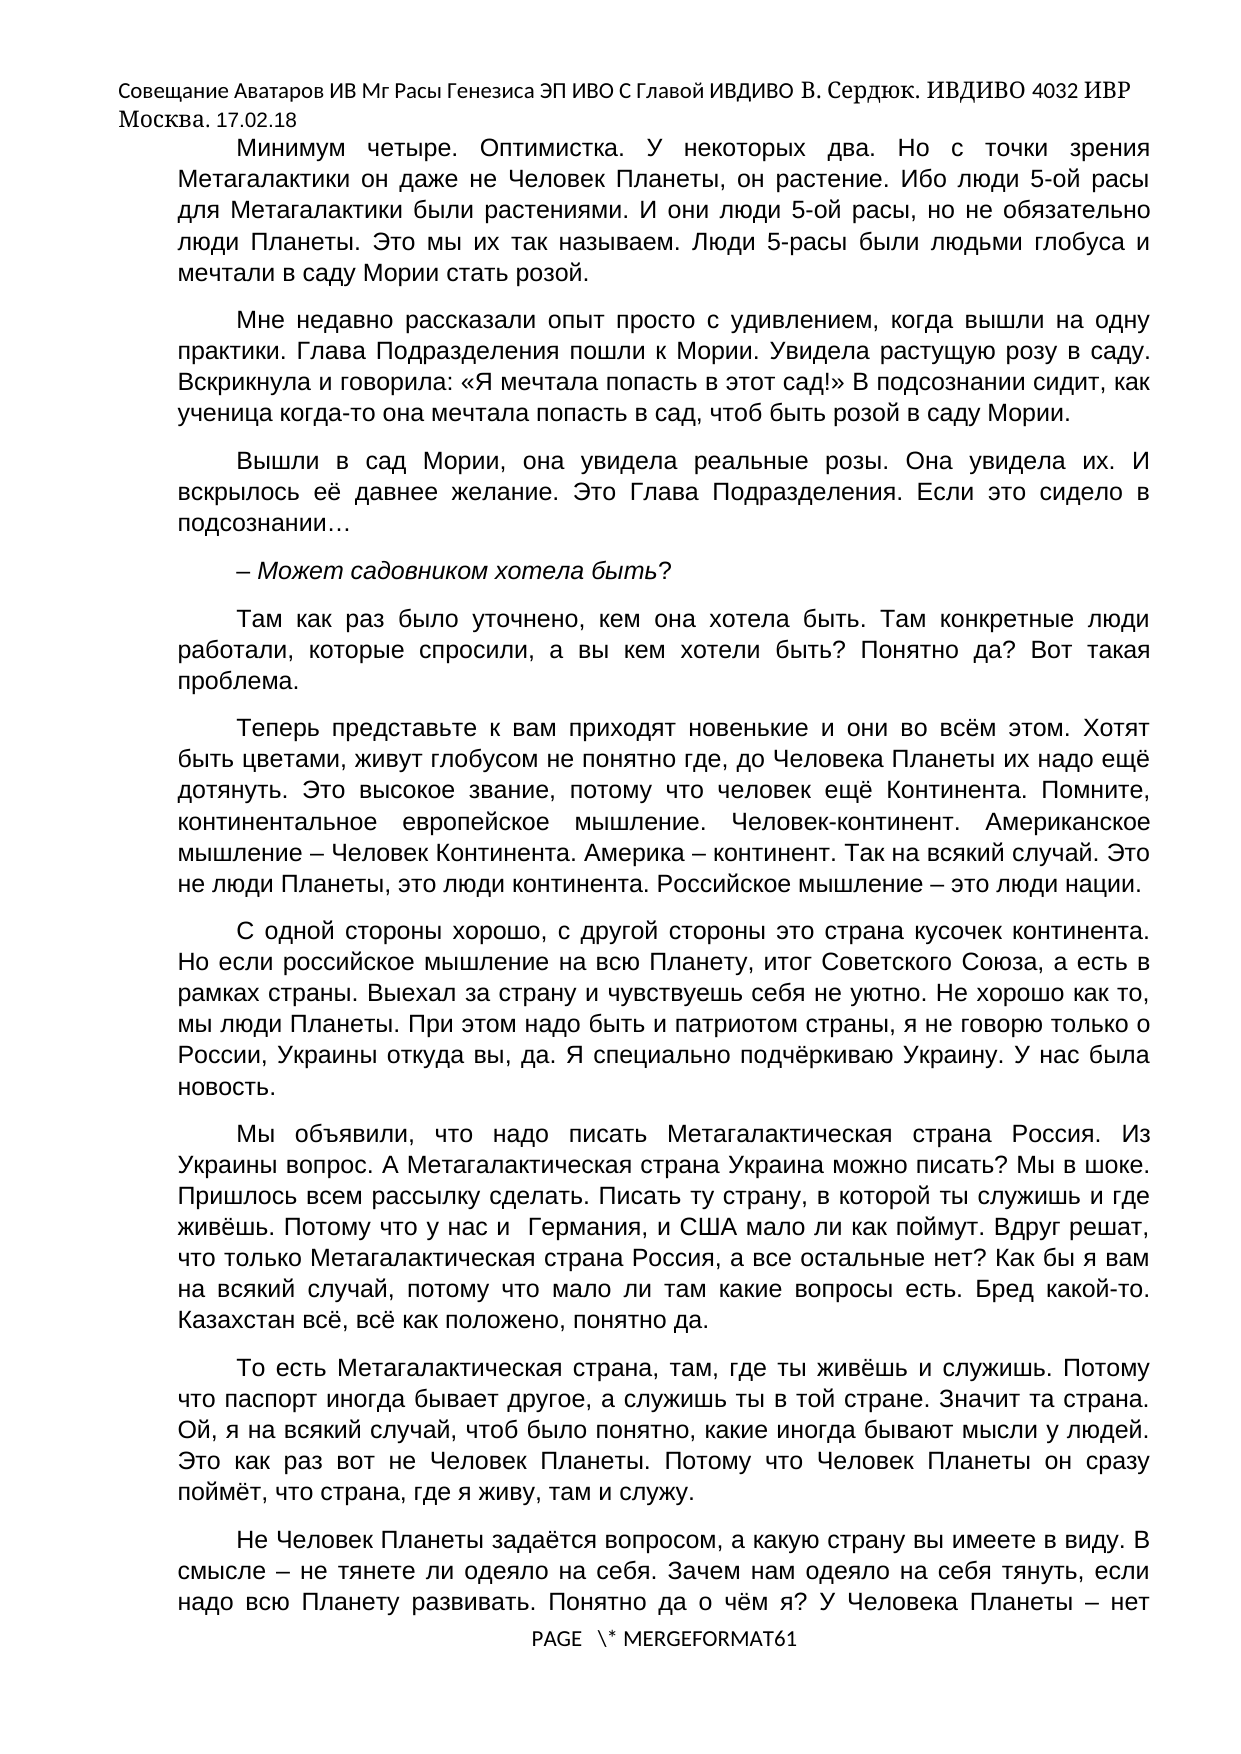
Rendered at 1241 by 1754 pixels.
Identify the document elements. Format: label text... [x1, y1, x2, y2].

text То есть Метагалактическая страна, там, где ты живёшь и служишь. Потому что паспорт иногда бывает другое, а служишь ты в той стране. Значит та страна. Ой, я на всякий случай, чтоб было понятно, какие иногда бывают мысли у людей. Это как раз вот не Человек Планеты. Потому что Человек Планеты он сразу поймёт, что страна, где я живу, там и служу. [177, 1353, 1152, 1506]
text С одной стороны хорошо, с другой стороны это страна кусочек континента. Но если российское мышление на всю Планету, итог Советского Союза, а есть в рамках страны. Выехал за страну и чувствуешь себя не уютно. Не хорошо как то, мы люди Планеты. При этом надо быть и патриотом страны, я не говорю только о России, Украины откуда вы, да. Я специально подчёркиваю Украину. У нас была новость. [177, 916, 1152, 1100]
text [177, 1525, 1152, 1616]
text Теперь представьте к вам приходят новенькие и они во всём этом. Хотят быть цветами, живут глобусом не понятно где, до Человека Планеты их надо ещё дотянуть. Это высокое звание, потому что человек ещё Континента. Помните, континентальное европейское мышление. Человек-континент. Американское мышление – Человек Континента. Америка – континент. Так на всякий случай. Это не люди Планеты, это люди континента. Российское мышление – это люди нации. [177, 713, 1152, 897]
text Минимум четыре. Оптимистка. У некоторых два. Но с точки зрения Метагалактики он даже не Человек Планеты, он растение. Ибо люди 5-ой расы для Метагалактики были растениями. И они люди 5-ой расы, но не обязательно люди Планеты. Это мы их так называем. Люди 5-расы были людьми глобуса и мечтали в саду Мории стать розой. [177, 133, 1152, 286]
text Там как раз было уточнено, кем она хотела быть. Там конкретные люди работали, которые спросили, а вы кем хотели быть? Понятно да? Вот такая проблема. [177, 604, 1152, 694]
text Вышли в сад Мории, она увидела реальные розы. Она увидела их. И вскрылось её давнее желание. Это Глава Подразделения. Если это сидело в подсознании… [177, 446, 1152, 537]
text – Может садовником хотела быть? [177, 556, 1152, 585]
text Мы объявили, что надо писать Метагалактическая страна Россия. Из Украины вопрос. А Метагалактическая страна Украина можно писать? Мы в шоке. Пришлось всем рассылку сделать. Писать ту страну, в которой ты служишь и где живёшь. Потому что у нас и Германия, и США мало ли как поймут. Вдруг решат, что только Метагалактическая страна Россия, а все остальные нет? Как бы я вам на всякий случай, потому что мало ли там какие вопросы есть. Бред какой-то. Казахстан всё, всё как положено, понятно да. [177, 1119, 1152, 1334]
text Мне недавно рассказали опыт просто с удивлением, когда вышли на одну практики. Глава Подразделения пошли к Мории. Увидела растущую розу в саду. Вскрикнула и говорила: «Я мечтала попасть в этот сад!» В подсознании сидит, как ученица когда-то она мечтала попасть в сад, чтоб быть розой в саду Мории. [177, 305, 1152, 427]
